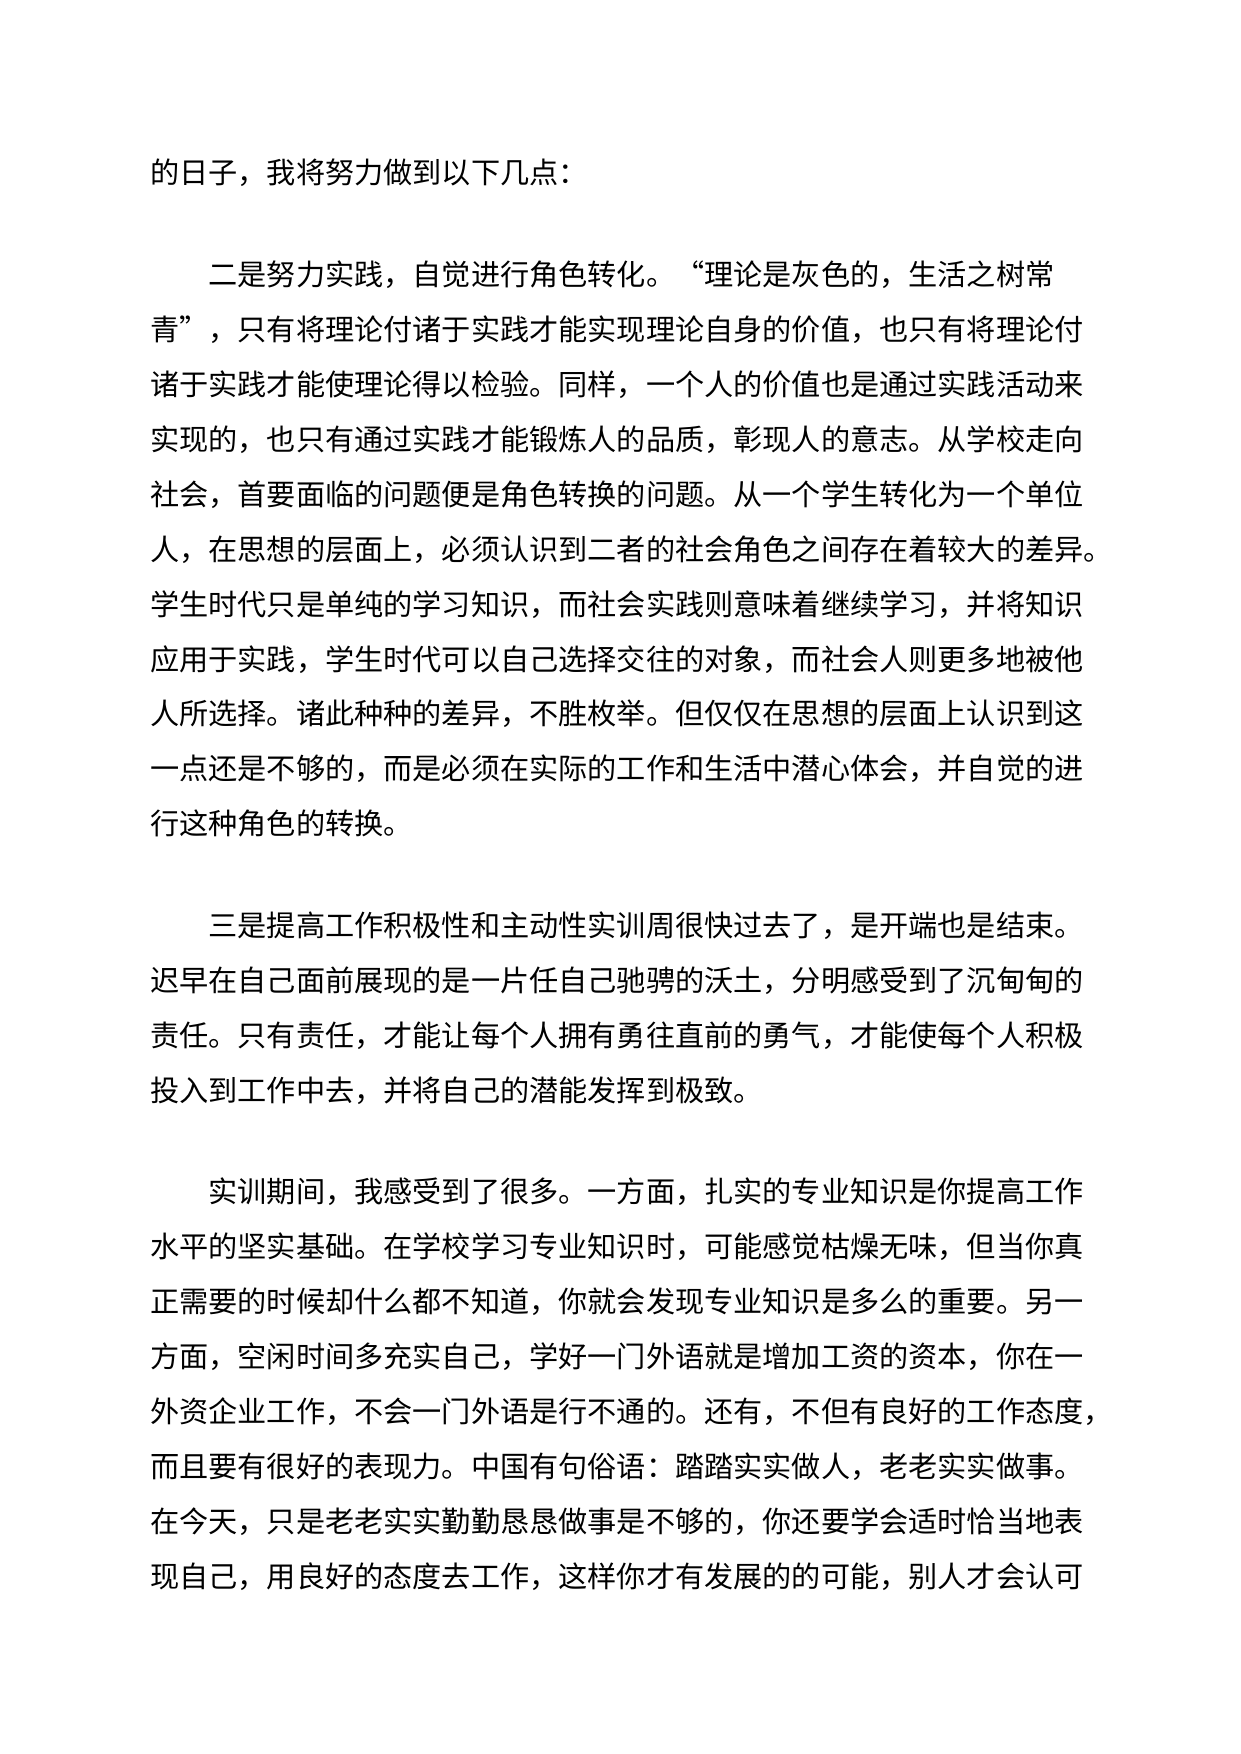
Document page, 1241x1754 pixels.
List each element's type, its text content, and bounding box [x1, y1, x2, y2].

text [150, 1169, 1090, 1596]
text 三是提高工作积极性和主动性实训周很快过去了，是开端也是结束。迟早在自己面前展现的是一片任自己驰骋的沃土，分明感受到了沉甸甸的责任。只有责任，才能让每个人拥有勇往直前的勇气，才能使每个人积极投入到工作中去，并将自己的潜能发挥到极致。 [150, 902, 1090, 1109]
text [150, 150, 1090, 192]
text 二是努力实践，自觉进行角色转化。“理论是灰色的，生活之树常青”，只有将理论付诸于实践才能实现理论自身的价值，也只有将理论付诸于实践才能使理论得以检验。同样，一个人的价值也是通过实践活动来实现的，也只有通过实践才能锻炼人的品质，彰现人的意志。从学校走向社会，首要面临的问题便是角色转换的问题。从一个学生转化为一个单位人，在思想的层面上，必须认识到二者的社会角色之间存在着较大的差异。学生时代只是单纯的学习知识，而社会实践则意味着继续学习，并将知识应用于实践，学生时代可以自己选择交往的对象，而社会人则更多地被他人所选择。诸此种种的差异，不胜枚举。但仅仅在思想的层面上认识到这一点还是不够的，而是必须在实际的工作和生活中潜心体会，并自觉的进行这种角色的转换。 [150, 252, 1090, 843]
